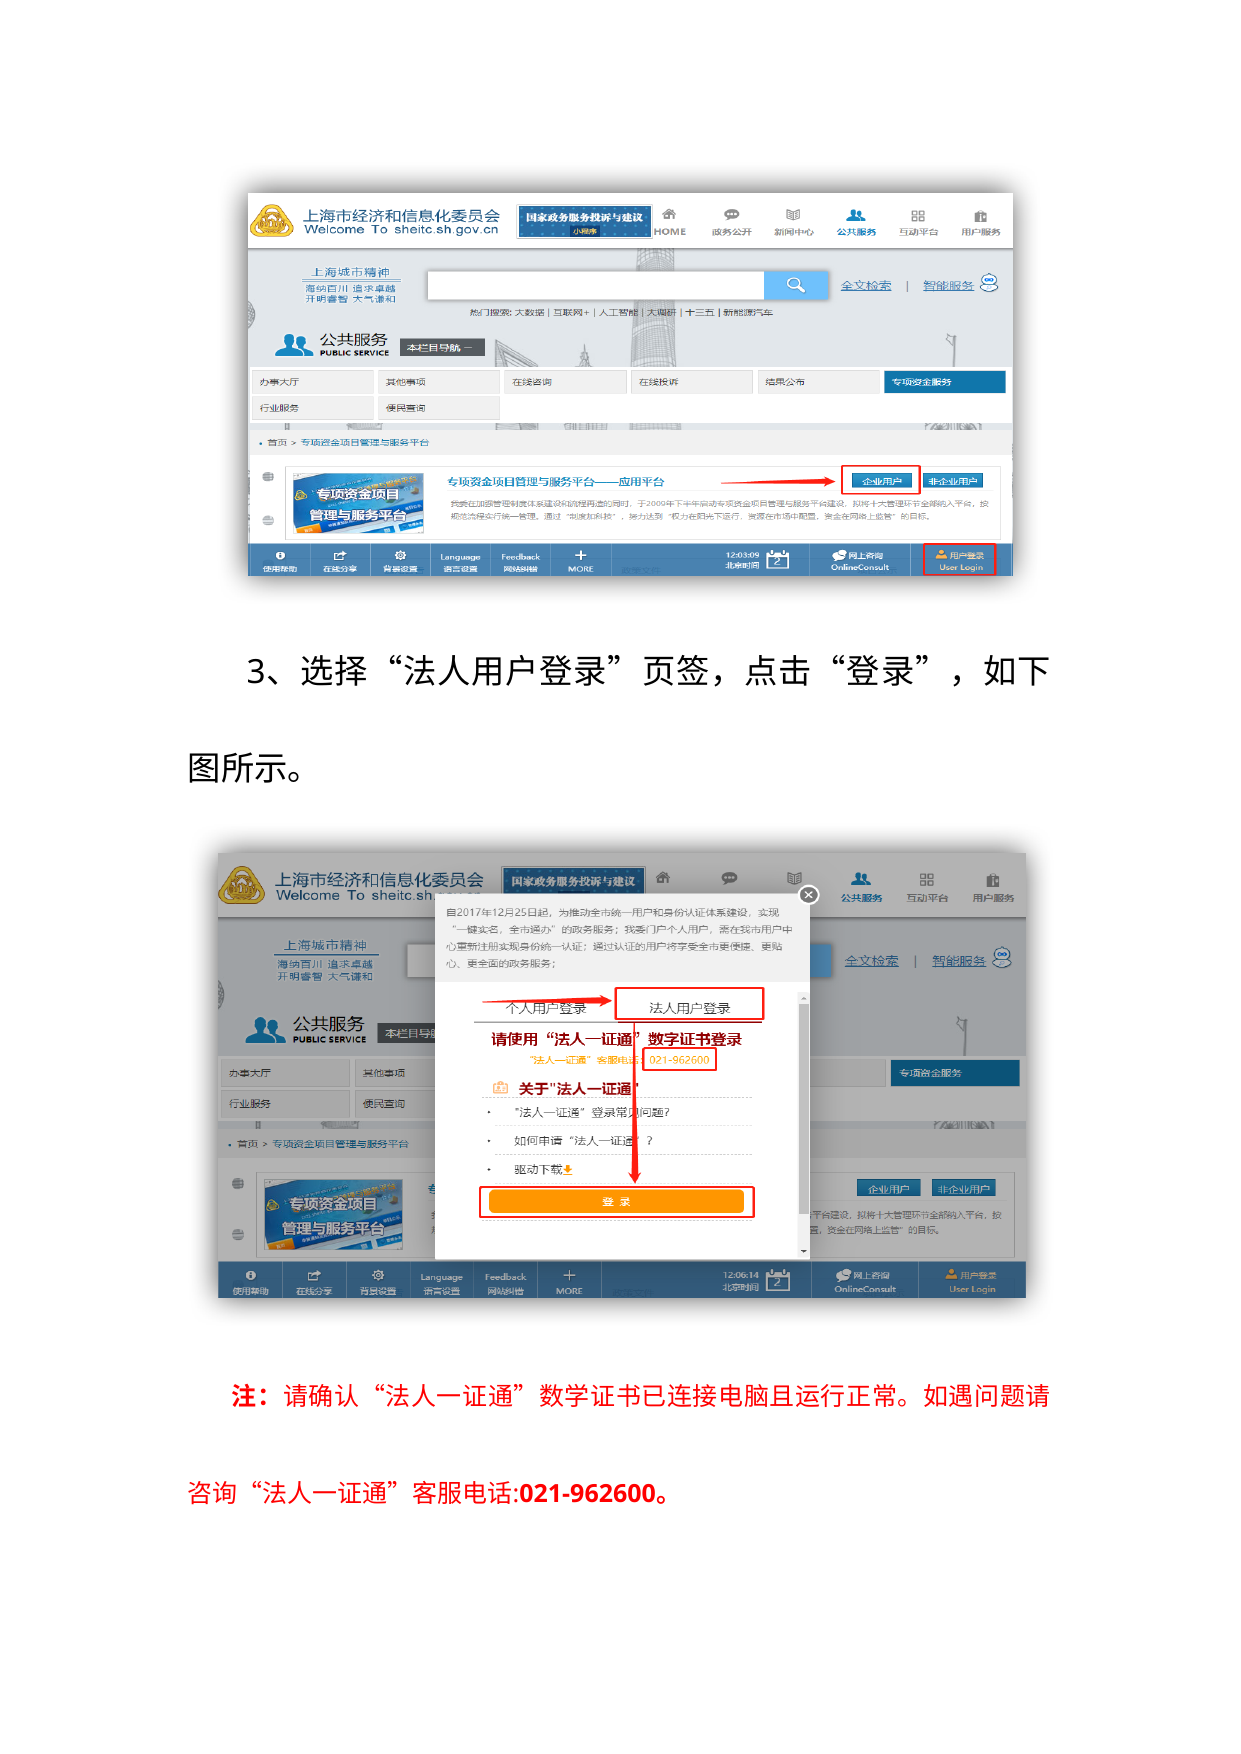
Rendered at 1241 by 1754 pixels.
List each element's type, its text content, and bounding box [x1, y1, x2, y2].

text 注：请确认“法人一证通”数学证书已连接电脑且运行正常。如遇问题请咨询“法人一证通”客服电话:021-962600。 [187, 1362, 1053, 1524]
picture [218, 853, 1026, 1298]
picture [248, 193, 1013, 576]
text 3、选择“法人用户登录”页签，点击“登录”，如下图所示。 [187, 636, 1053, 799]
